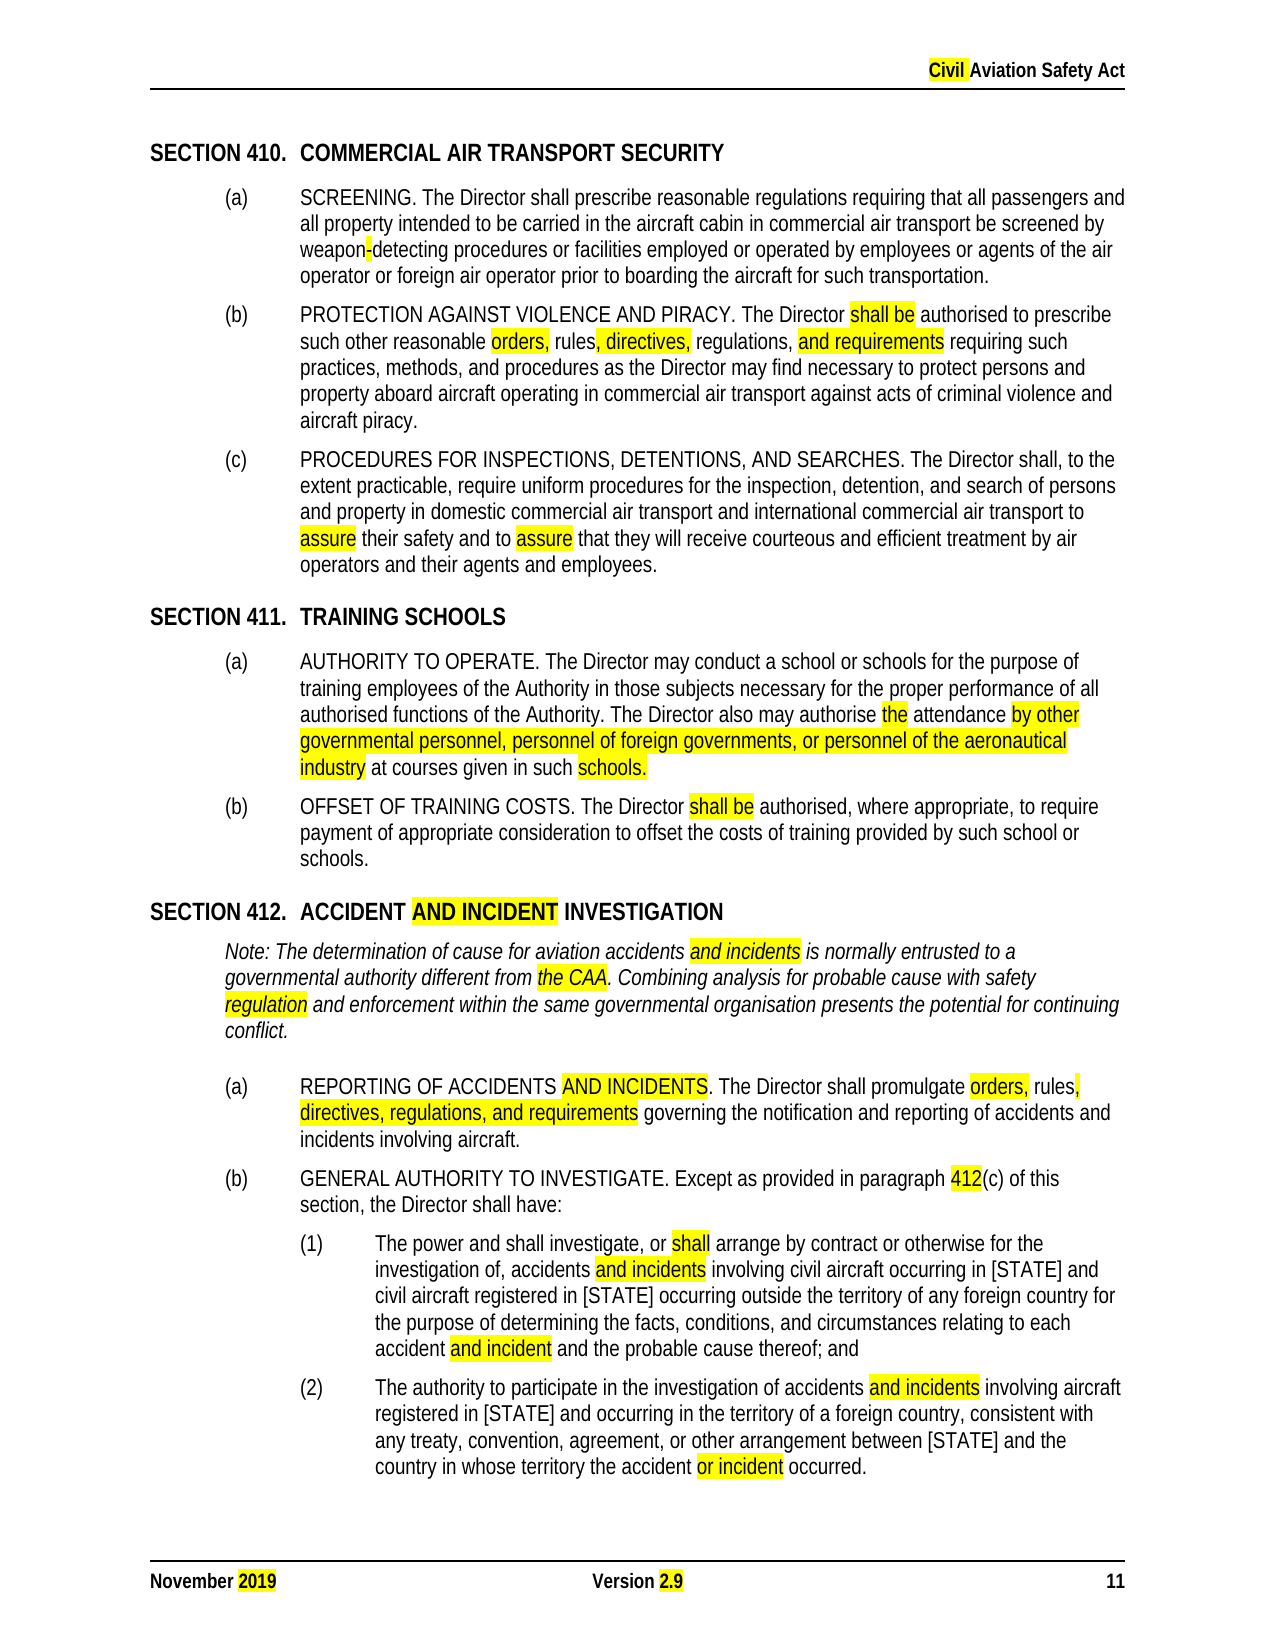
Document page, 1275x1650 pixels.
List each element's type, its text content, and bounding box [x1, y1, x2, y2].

text REPORTING OF ACCIDENTS AND INCIDENTS. The Director shall promulgate orders, rules, directives, regulations, and requirements governing the notification and reporting of accidents and incidents involving aircraft. [225, 1073, 1125, 1152]
text GENERAL AUTHORITY TO INVESTIGATE. Except as provided in paragraph 412(c) of this section, the Director shall have: [225, 1164, 1125, 1217]
subtitle Accident and Incident Investigation [558, 897, 1125, 925]
text PROCEDURES FOR INSPECTIONS, DETENTIONS, AND SEARCHES. The Director shall, to the extent practicable, require uniform procedures for the inspection, detention, and search of persons and property in domestic commercial air transport and international commercial air transport to assure their safety and to assure that they will receive courteous and efficient treatment by air operators and their agents and employees. [225, 446, 1125, 577]
text PROTECTION AGAINST VIOLENCE AND PIRACY. The Director shall be authorised to prescribe such other reasonable orders, rules, directives, regulations, and requirements requiring such practices, methods, and procedures as the Director may find necessary to protect persons and property aboard aircraft operating in commercial air transport against acts of criminal violence and aircraft piracy. [225, 301, 1125, 433]
list The authority to participate in the investigation of accidents and incidents involving aircraft registered in [STATE] and occurring in the territory of a foreign country, consistent with any treaty, convention, agreement, or other arrangement between [STATE] and the country in whose territory the accident or incident occurred. [300, 1374, 1125, 1479]
text SCREENING. The Director shall prescribe reasonable regulations requiring that all passengers and all property intended to be carried in the aircraft cabin in commercial air transport be screened by weapon-detecting procedures or facilities employed or operated by employees or agents of the air operator or foreign air operator prior to boarding the aircraft for such transportation. [225, 183, 1125, 289]
subtitle Commercial Air Transport Security [150, 137, 1125, 166]
text OFFSET OF TRAINING COSTS. The Director shall be authorised, where appropriate, to require payment of appropriate consideration to offset the costs of training provided by such school or schools. [225, 793, 1125, 872]
subtitle Training Schools [150, 602, 1125, 631]
list The power and shall investigate, or shall arrange by contract or otherwise for the investigation of, accidents and incidents involving civil aircraft occurring in [STATE] and civil aircraft registered in [STATE] occurring outside the territory of any foreign country for the purpose of determining the facts, conditions, and circumstances relating to each accident and incident and the probable cause thereof; and [300, 1230, 1125, 1362]
subtitle Accident and Incident Investigation [150, 897, 412, 925]
text Note: The determination of cause for aviation accidents and incidents is normally entrusted to a governmental authority different from the CAA. Combining analysis for probable cause with safety regulation and enforcement within the same governmental organisation presents the potential for continuing conflict. [225, 938, 1125, 1043]
text AUTHORITY TO OPERATE. The Director may conduct a school or schools for the purpose of training employees of the Authority in those subjects necessary for the proper performance of all authorised functions of the Authority. The Director also may authorise the attendance by other governmental personnel, personnel of foreign governments, or personnel of the aeronautical industry at courses given in such schools. [225, 648, 1125, 780]
